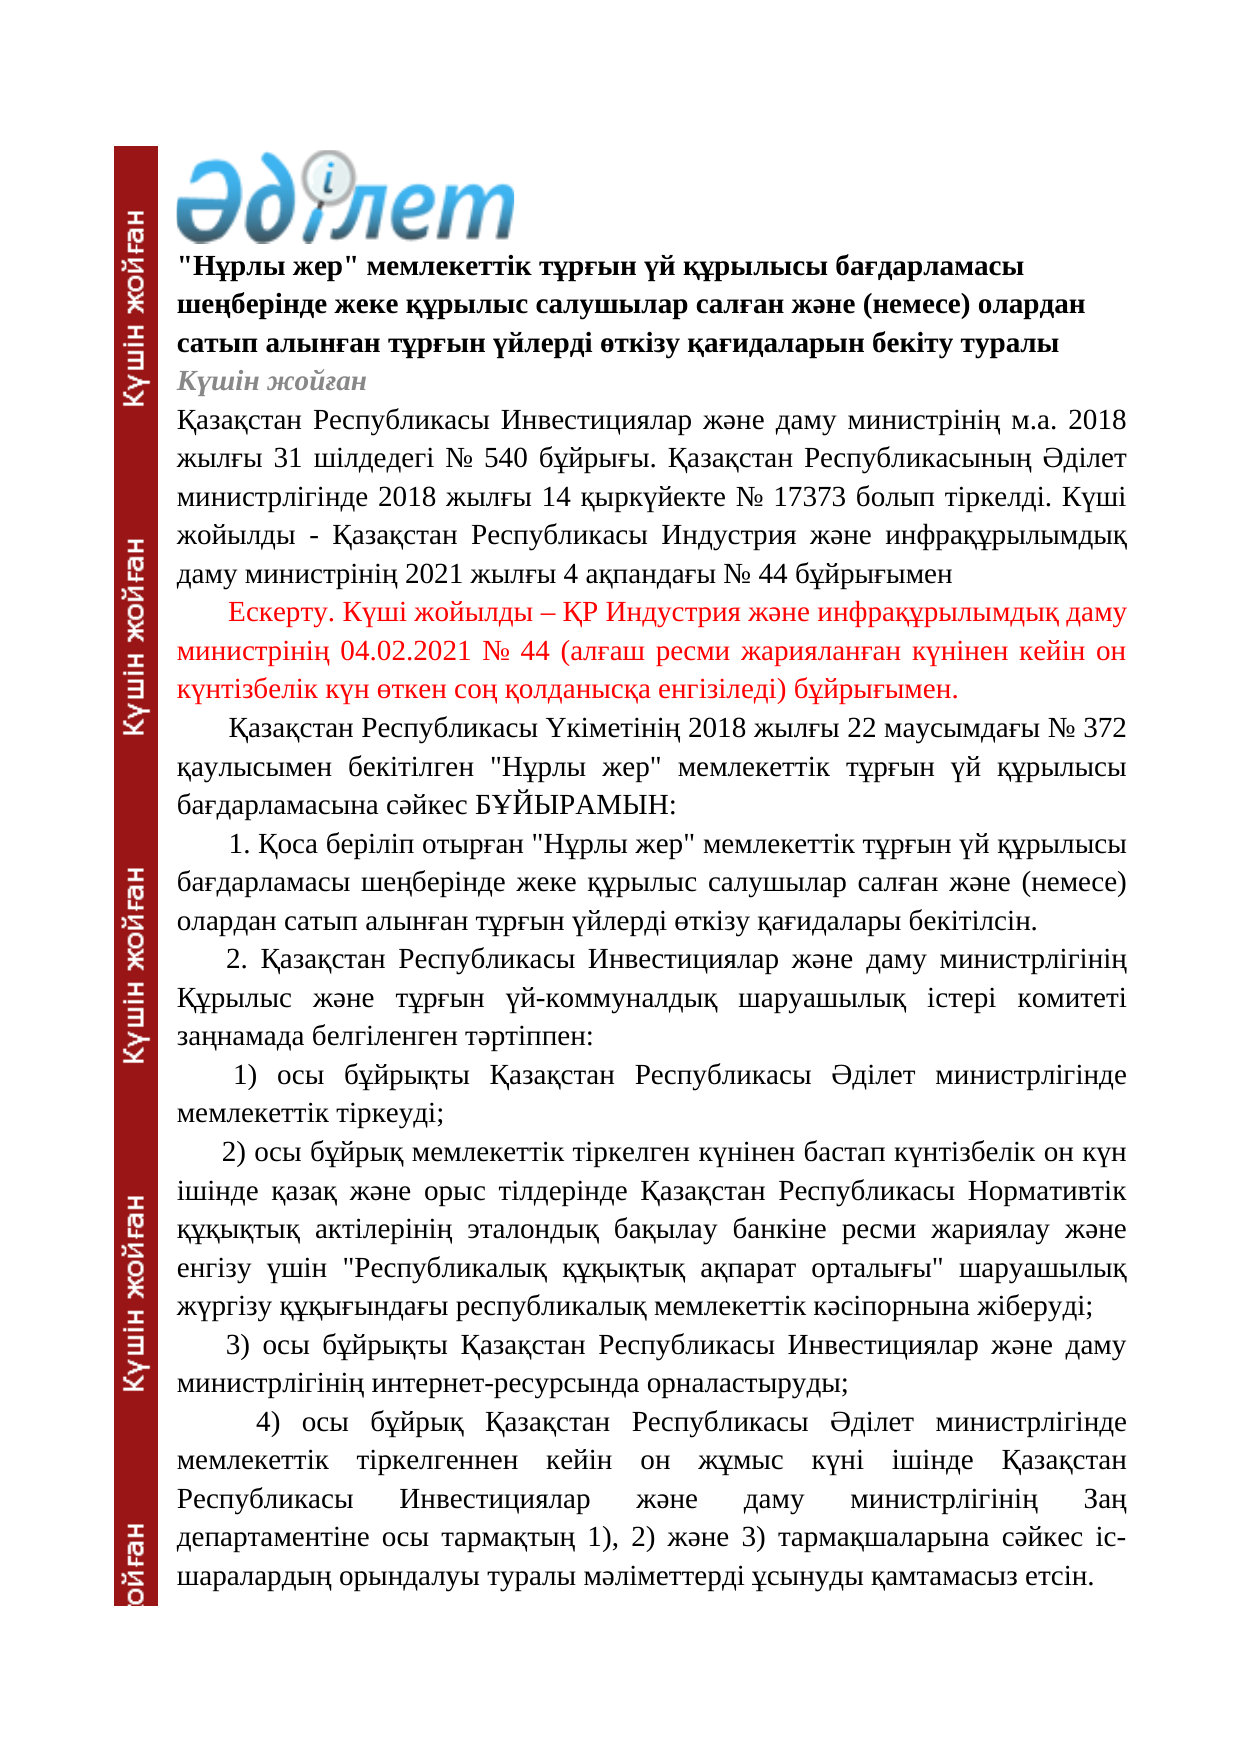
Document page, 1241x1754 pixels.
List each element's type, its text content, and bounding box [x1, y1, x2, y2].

text 1) осы бұйрықты Қазақстан Республикасы Әділет министрлігінде мемлекеттік тіркеуді; [112, 1057, 1128, 1129]
text "Нұрлы жер" мемлекеттік тұрғын үй құрылысы бағдарламасы шеңберінде жеке құрылыс салушылар салған және (немесе) олардан сатып алынған тұрғын үйлерді өткізу қағидаларын бекіту туралы [112, 248, 1128, 358]
picture [176, 150, 515, 244]
picture [114, 1052, 158, 1057]
text 2) осы бұйрық мемлекеттік тіркелген күнінен бастап күнтізбелік он күн ішінде қазақ және орыс тілдерінде Қазақстан Республикасы Нормативтік құқықтық актілерінің эталондық бақылау банкіне ресми жариялау және енгізу үшін "Республикалық құқықтық ақпарат орталығы" шаруашылық жүргізу құқығындағы республикалық мемлекеттік кәсіпорнына жіберуді; [112, 1134, 1128, 1322]
picture [114, 146, 158, 248]
text Күшін жойған [112, 363, 1128, 397]
picture [114, 936, 158, 941]
picture [114, 821, 158, 826]
text 3) осы бұйрықты Қазақстан Республикасы Инвестициялар және даму министрлігінің интернет-ресурсында орналастыруды; [112, 1327, 1128, 1399]
text 1. Қоса беріліп отырған "Нұрлы жер" мемлекеттік тұрғын үй құрылысы бағдарламасы шеңберінде жеке құрылыс салушылар салған және (немесе) олардан сатып алынған тұрғын үйлерді өткізу қағидалары бекітілсін. [112, 826, 1128, 936]
picture [114, 1399, 158, 1404]
picture [114, 1129, 158, 1134]
text Ескерту. Күші жойылды – ҚР Индустрия және инфрақұрылымдық даму министрінің 04.02.2021 № 44 (алғаш ресми жарияланған күнінен кейін он күнтізбелік күн өткен соң қолданысқа енгізіледі) бұйрығымен. [112, 594, 1128, 705]
picture [114, 1592, 158, 1606]
picture [114, 589, 158, 594]
text 4) осы бұйрық Қазақстан Республикасы Әділет министрлігінде мемлекеттік тіркелгеннен кейін он жұмыс күні ішінде Қазақстан Республикасы Инвестициялар және даму министрлігінің Заң департаментіне осы тармақтың 1), 2) және 3) тармақшаларына сәйкес іс-шаралардың орындалуы туралы мәліметтерді ұсынуды қамтамасыз етсін. [112, 1404, 1128, 1592]
text 2. Қазақстан Республикасы Инвестициялар және даму министрлігінің Құрылыс және тұрғын үй-коммуналдық шаруашылық істері комитеті заңнамада белгіленген тәртіппен: [112, 941, 1128, 1052]
picture [114, 705, 158, 710]
text Қазақстан Республикасы Үкіметінің 2018 жылғы 22 маусымдағы № 372 қаулысымен бекітілген "Нұрлы жер" мемлекеттік тұрғын үй құрылысы бағдарламасына сәйкес БҰЙЫРАМЫН: [112, 710, 1128, 821]
picture [114, 397, 158, 402]
picture [114, 1322, 158, 1327]
picture [114, 358, 158, 363]
text Қазақстан Республикасы Инвестициялар және даму министрінің м.а. 2018 жылғы 31 шiлдедегi № 540 бұйрығы. Қазақстан Республикасының Әділет министрлігінде 2018 жылғы 14 қыркүйекте № 17373 болып тіркелді. Күші жойылды - Қазақстан Республикасы Индустрия және инфрақұрылымдық даму министрінің 2021 жылғы 4 ақпандағы № 44 бұйрығымен [112, 402, 1128, 589]
